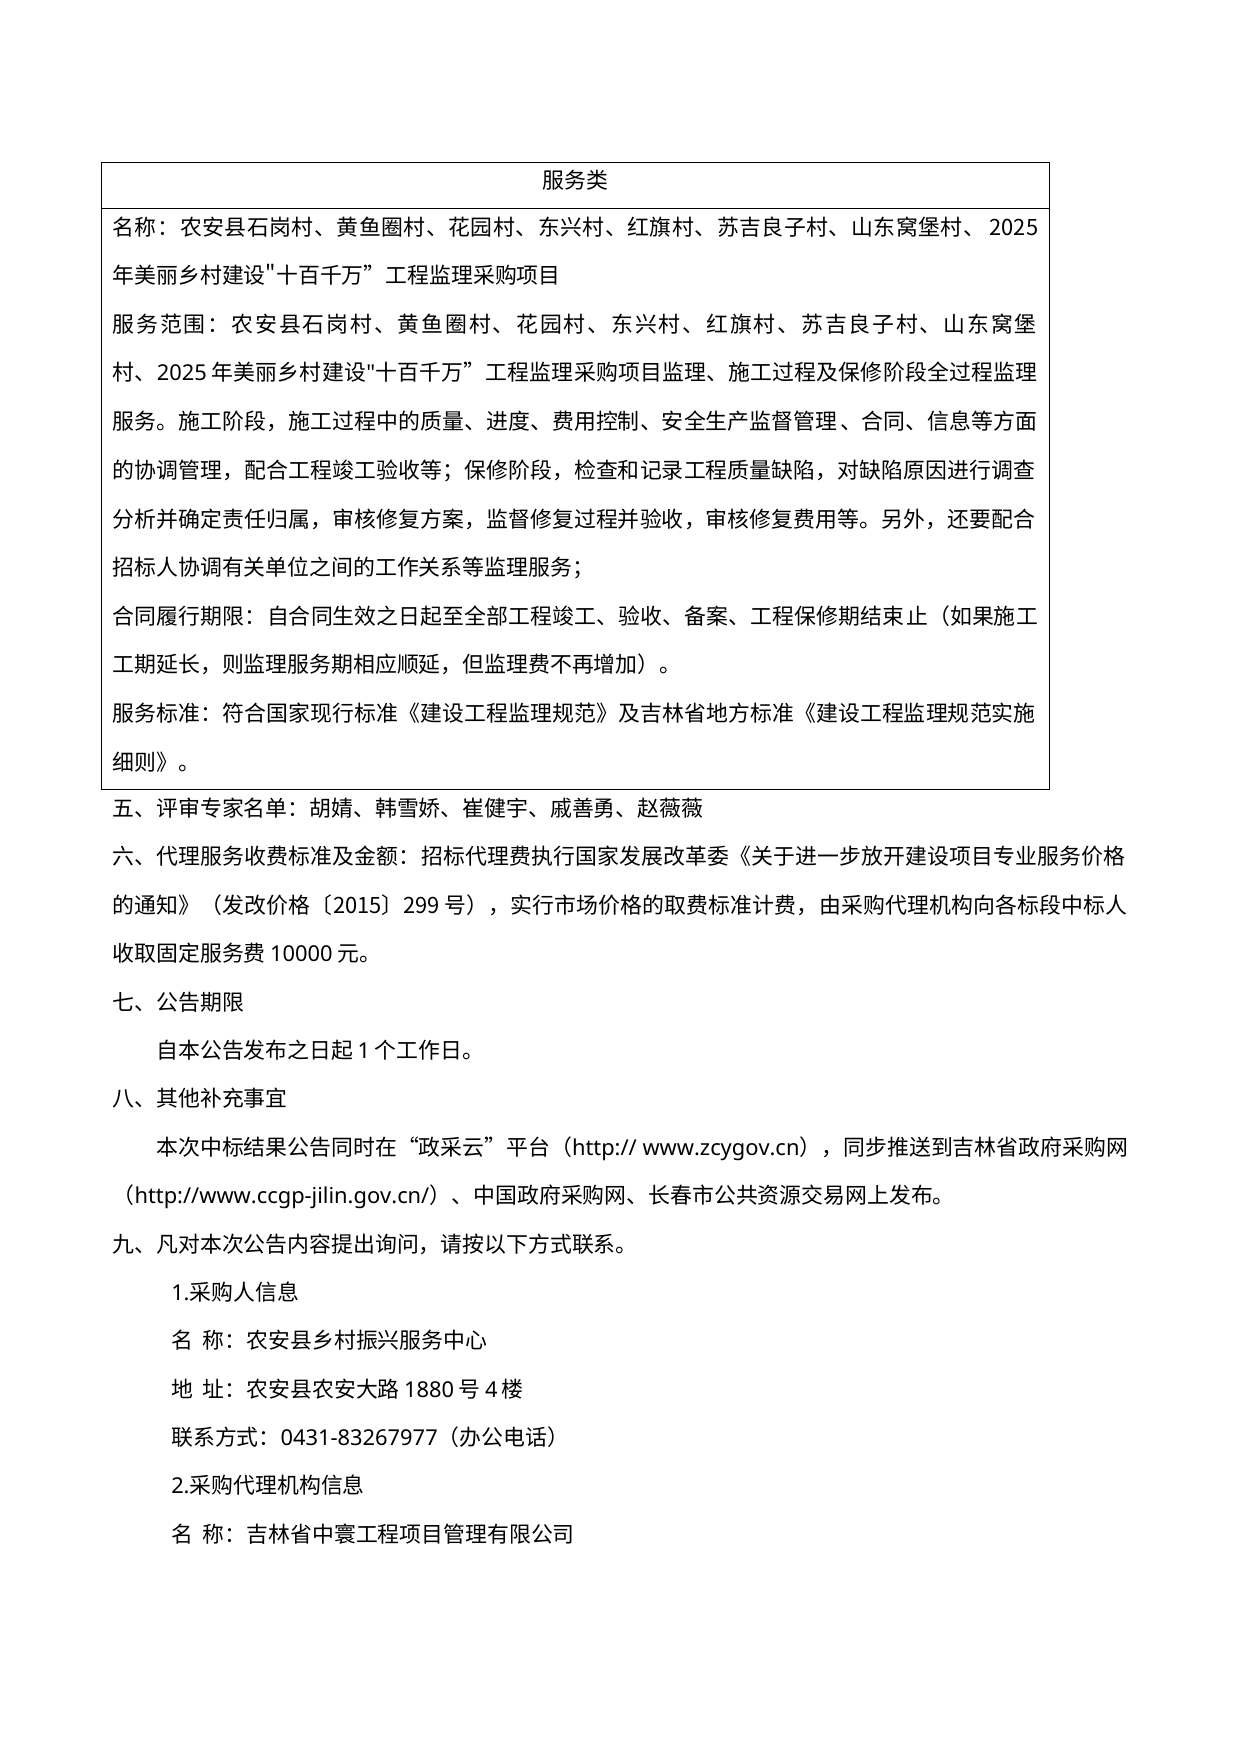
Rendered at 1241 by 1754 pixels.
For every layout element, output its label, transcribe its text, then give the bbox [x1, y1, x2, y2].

text 九、凡对本次公告内容提出询问，请按以下方式联系。 [112, 1226, 1128, 1259]
text 联系方式：0431-83267977（办公电话） [112, 1420, 1128, 1452]
list 其他补充事宜 [112, 1081, 1128, 1113]
text 七、公告期限 [112, 984, 1128, 1017]
text 1.采购人信息 [112, 1275, 1128, 1307]
text 名 称：农安县乡村振兴服务中心 [112, 1323, 1128, 1356]
text 地 址：农安县农安大路1880号4楼 [112, 1371, 1128, 1404]
text 本次中标结果公告同时在“政采云”平台（http:// www.zcygov.cn），同步推送到吉林省政府采购网（http://www.ccgp-jilin.gov.cn/）、中国政府采购网、长春市公共资源交易网上发布。 [112, 1129, 1128, 1211]
text 名 称：吉林省中寰工程项目管理有限公司 [112, 1516, 1128, 1549]
table_header 服务类 [102, 163, 1049, 208]
text 自本公告发布之日起1个工作日。 [112, 1033, 1128, 1065]
text 2.采购代理机构信息 [112, 1468, 1128, 1501]
text 五、评审专家名单：胡婧、韩雪娇、崔健宇、戚善勇、赵薇薇 [112, 790, 1128, 823]
text 六、代理服务收费标准及金额：招标代理费执行国家发展改革委《关于进一步放开建设项目专业服务价格的通知》（发改价格〔2015〕299号），实行市场价格的取费标准计费，由采购代理机构向各标段中标人收取固定服务费10000元。 [112, 838, 1128, 968]
table_cell 名称：农安县石岗村、黄鱼圈村、花园村、东兴村、红旗村、苏吉良子村、山东窝堡村、2025年美丽乡村建设"十百千万”工程监理采购项目 服务范围：农安县石岗村、黄鱼圈村、花园村、东兴村、红旗村、苏吉良子村、山东窝堡村、2025年美丽乡村建设"十百千万”工程监理采购项目监理、施工过程及保修阶段全过程监理服务。施工阶段，施工过程中的质量、进度、费用控制、安全生产监督管理、合同、信息等方面的协调管理，配合工程竣工验收等；保修阶段，检查和记录工程质量缺陷，对缺陷原因进行调查分析并确定责任归属，审核修复方案，监督修复过程并验收，审核修复费用等。另外，还要配合招标人协调有关单位之间的工作关系等监理服务； 合同履行期限：自合同生效之日起至全部工程竣工、验收、备案、工程保修期结束止（如果施工工期延长，则监理服务期相应顺延，但监理费不再增加）。 服务标准：符合国家现行标准《建设工程监理规范》及吉林省地方标准《建设工程监理规范实施细则》。 [102, 209, 1049, 789]
